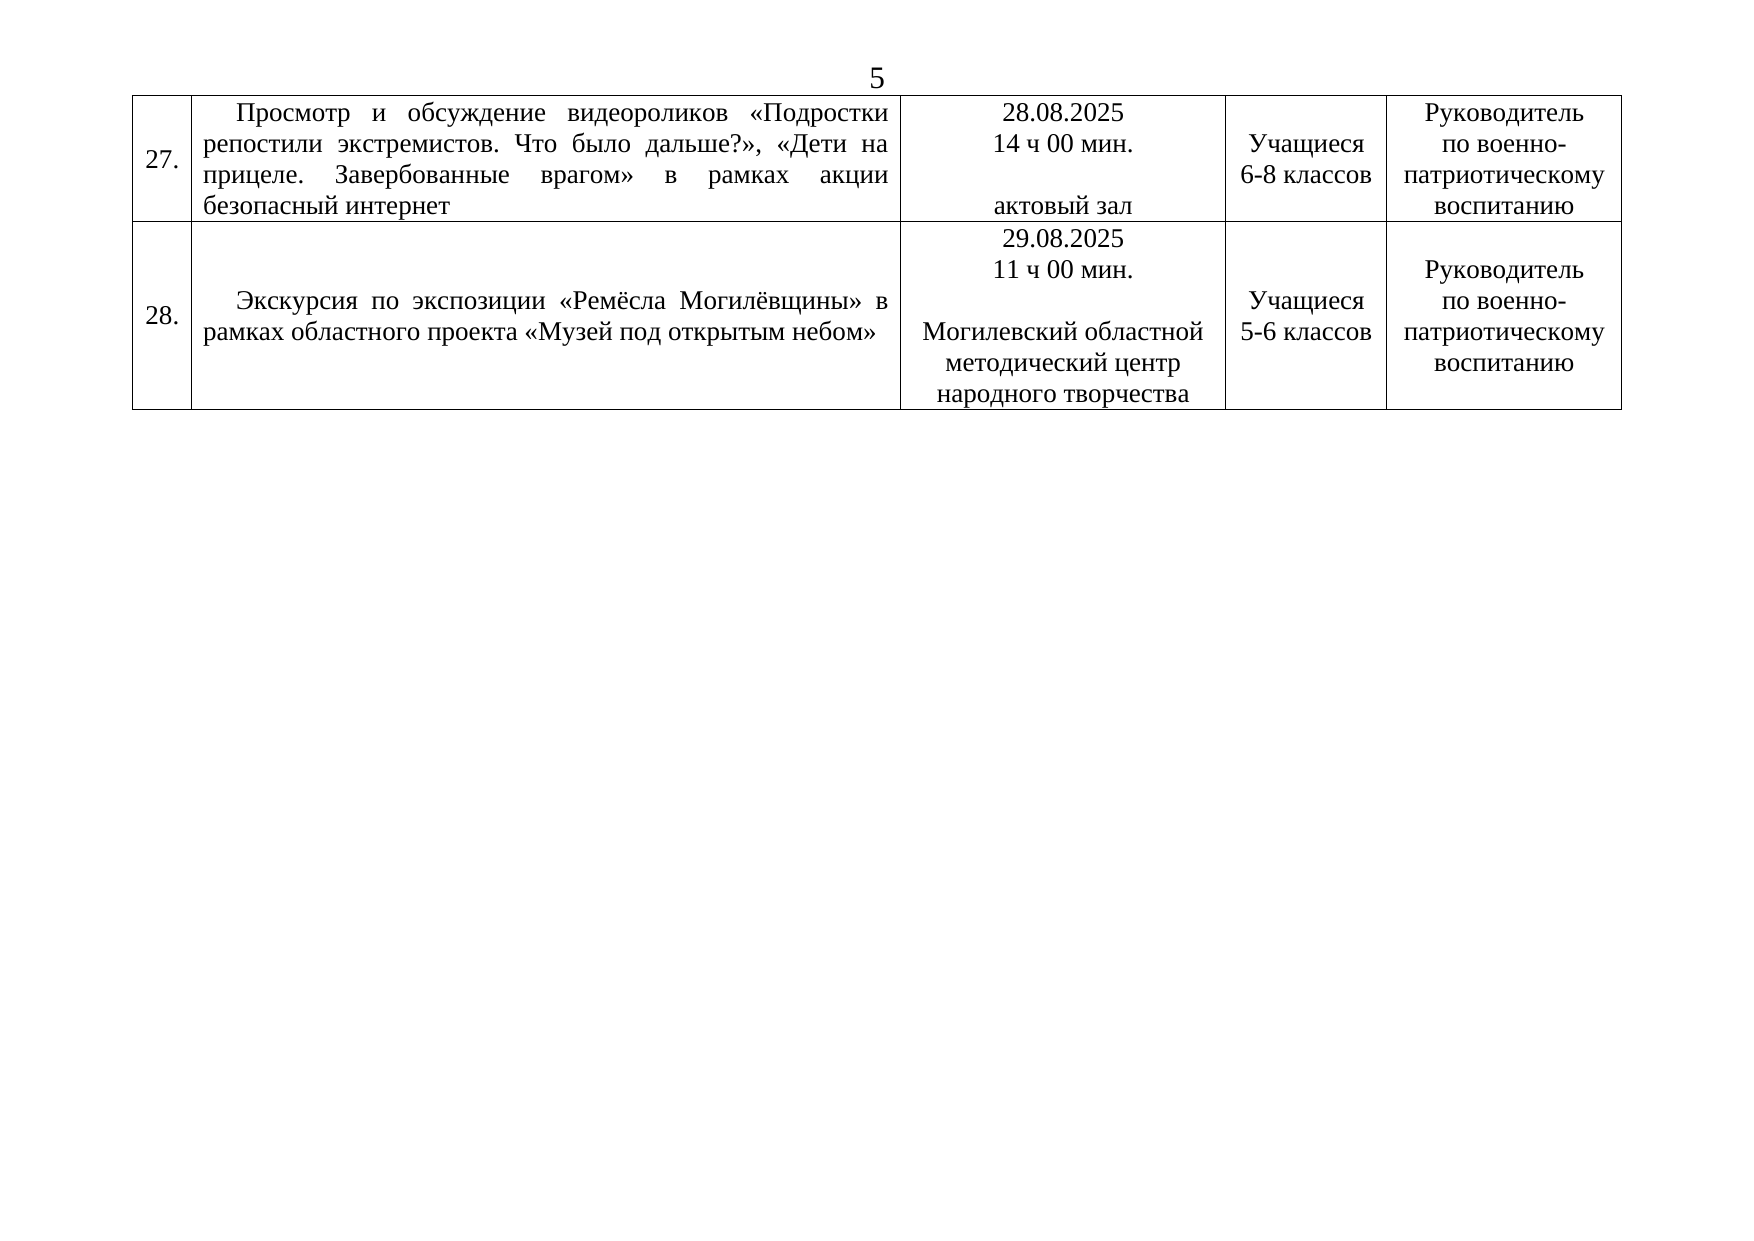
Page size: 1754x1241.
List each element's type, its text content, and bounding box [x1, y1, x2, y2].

table_cell 28.08.2025 14 ч 00 мин. актовый зал [901, 96, 1225, 221]
table_cell 27. [133, 96, 191, 221]
table_cell Просмотр и обсуждение видеороликов «Подростки репостили экстремистов. Что было дальше?», «Дети на прицеле. Завербованные врагом» в рамках акции безопасный интернет [192, 96, 900, 221]
table_cell 28. [133, 222, 191, 408]
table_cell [1387, 96, 1621, 221]
table_cell Руководитель по военно-патриотическому воспитанию [1387, 222, 1621, 408]
table_cell 29.08.2025 11 ч 00 мин. Могилевский областной методический центр народного творчества [901, 222, 1225, 408]
table_cell Учащиеся 5-6 классов [1226, 222, 1386, 408]
table_cell Учащиеся 6-8 классов [1226, 96, 1386, 221]
table_cell Экскурсия по экспозиции «Ремёсла Могилёвщины» в рамках областного проекта «Музей под открытым небом» [192, 222, 900, 408]
